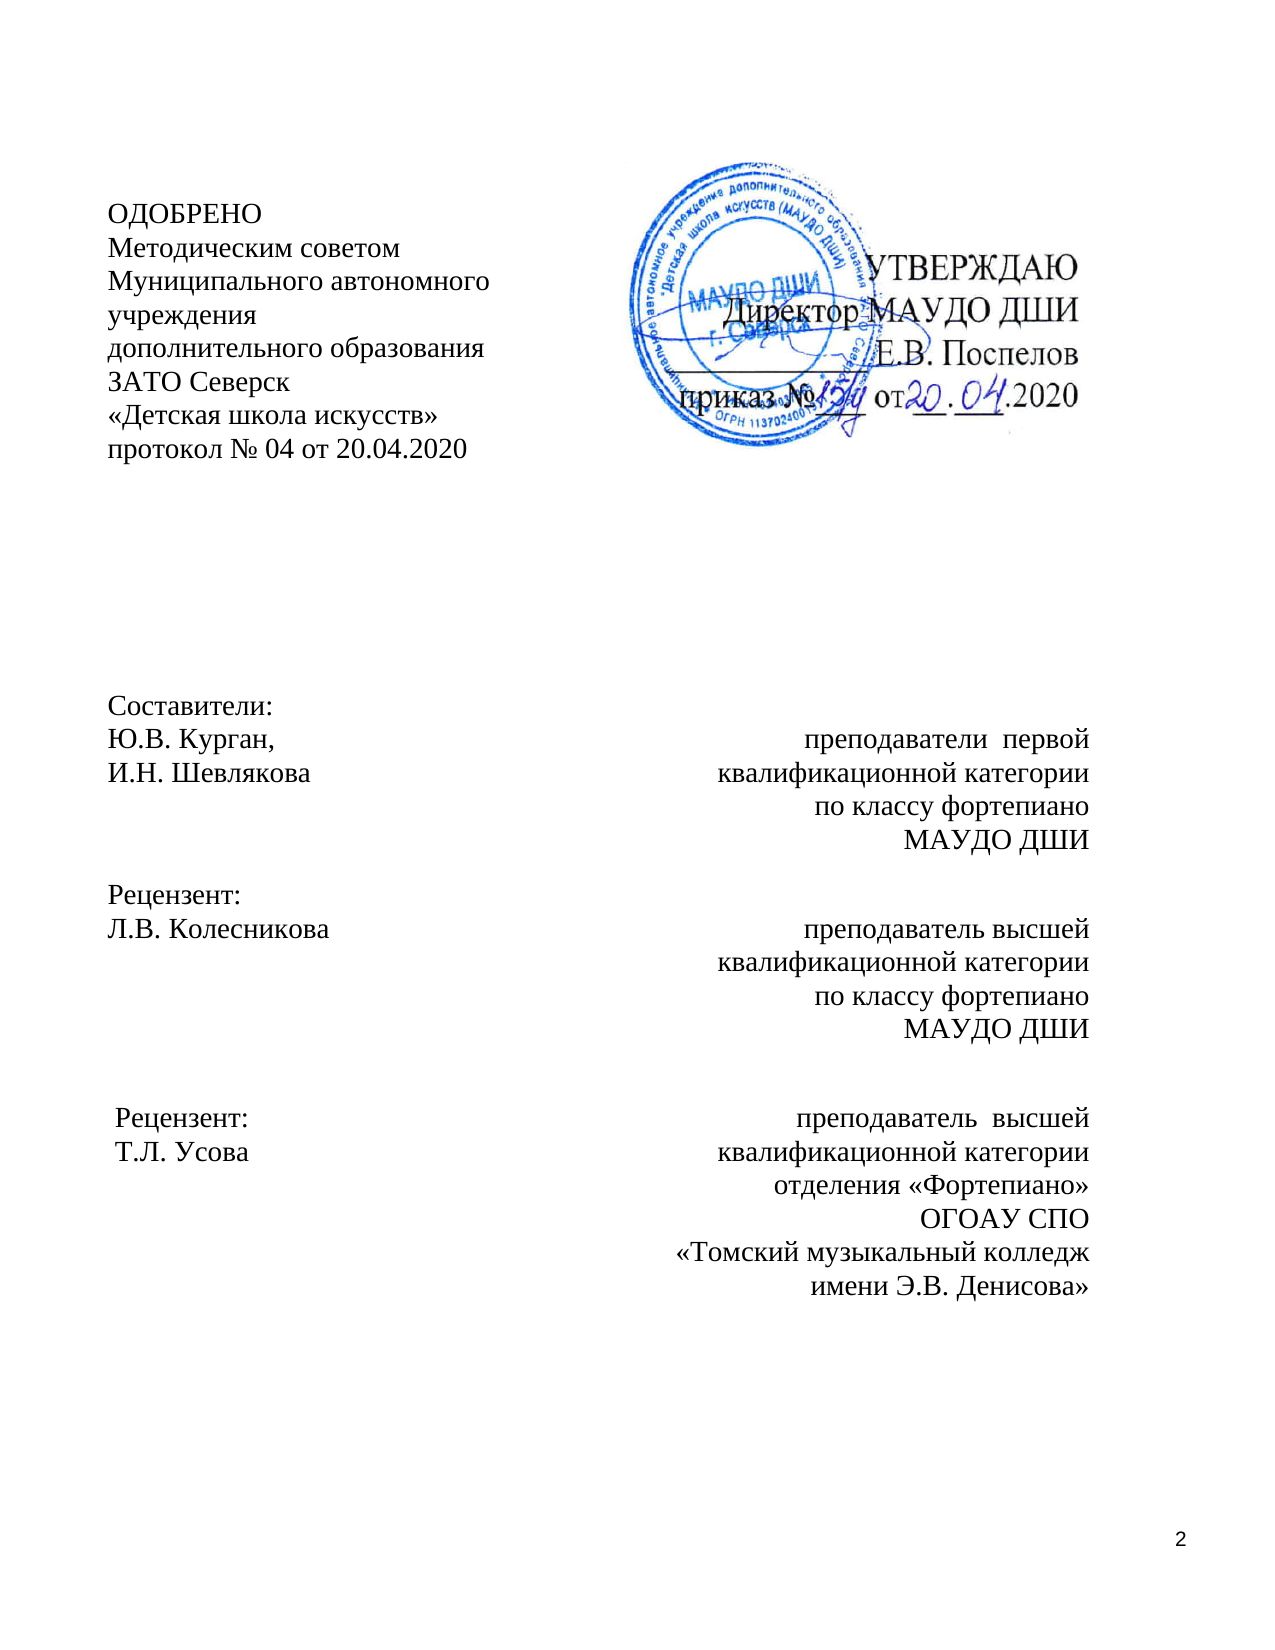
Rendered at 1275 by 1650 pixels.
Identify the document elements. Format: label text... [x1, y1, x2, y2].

table_cell Рецензент: Т.Л. Усова [96, 1089, 582, 1346]
picture [593, 162, 1102, 472]
table_cell преподаватель высшей квалификационной категории отделения «Фортепиано» ОГОАУ СПО «Томский музыкальный колледж имени Э.В. Денисова» [582, 1089, 1100, 1346]
table_header ОДОБРЕНО Методическим советом Муниципального автономного учреждения дополнительного образования ЗАТО Северск «Детская школа искусств» протокол № 04 от 20.04.2020 [96, 152, 582, 677]
table_header [582, 152, 1100, 677]
table_cell преподаватели первой квалификационной категории по классу фортепиано МАУДО ДШИ [582, 677, 1100, 866]
table_cell Составители: Ю.В. Курган, И.Н. Шевлякова [96, 677, 582, 866]
table_cell преподаватель высшей квалификационной категории по классу фортепиано МАУДО ДШИ [582, 866, 1100, 1089]
table_cell Рецензент: Л.В. Колесникова [96, 866, 582, 1089]
